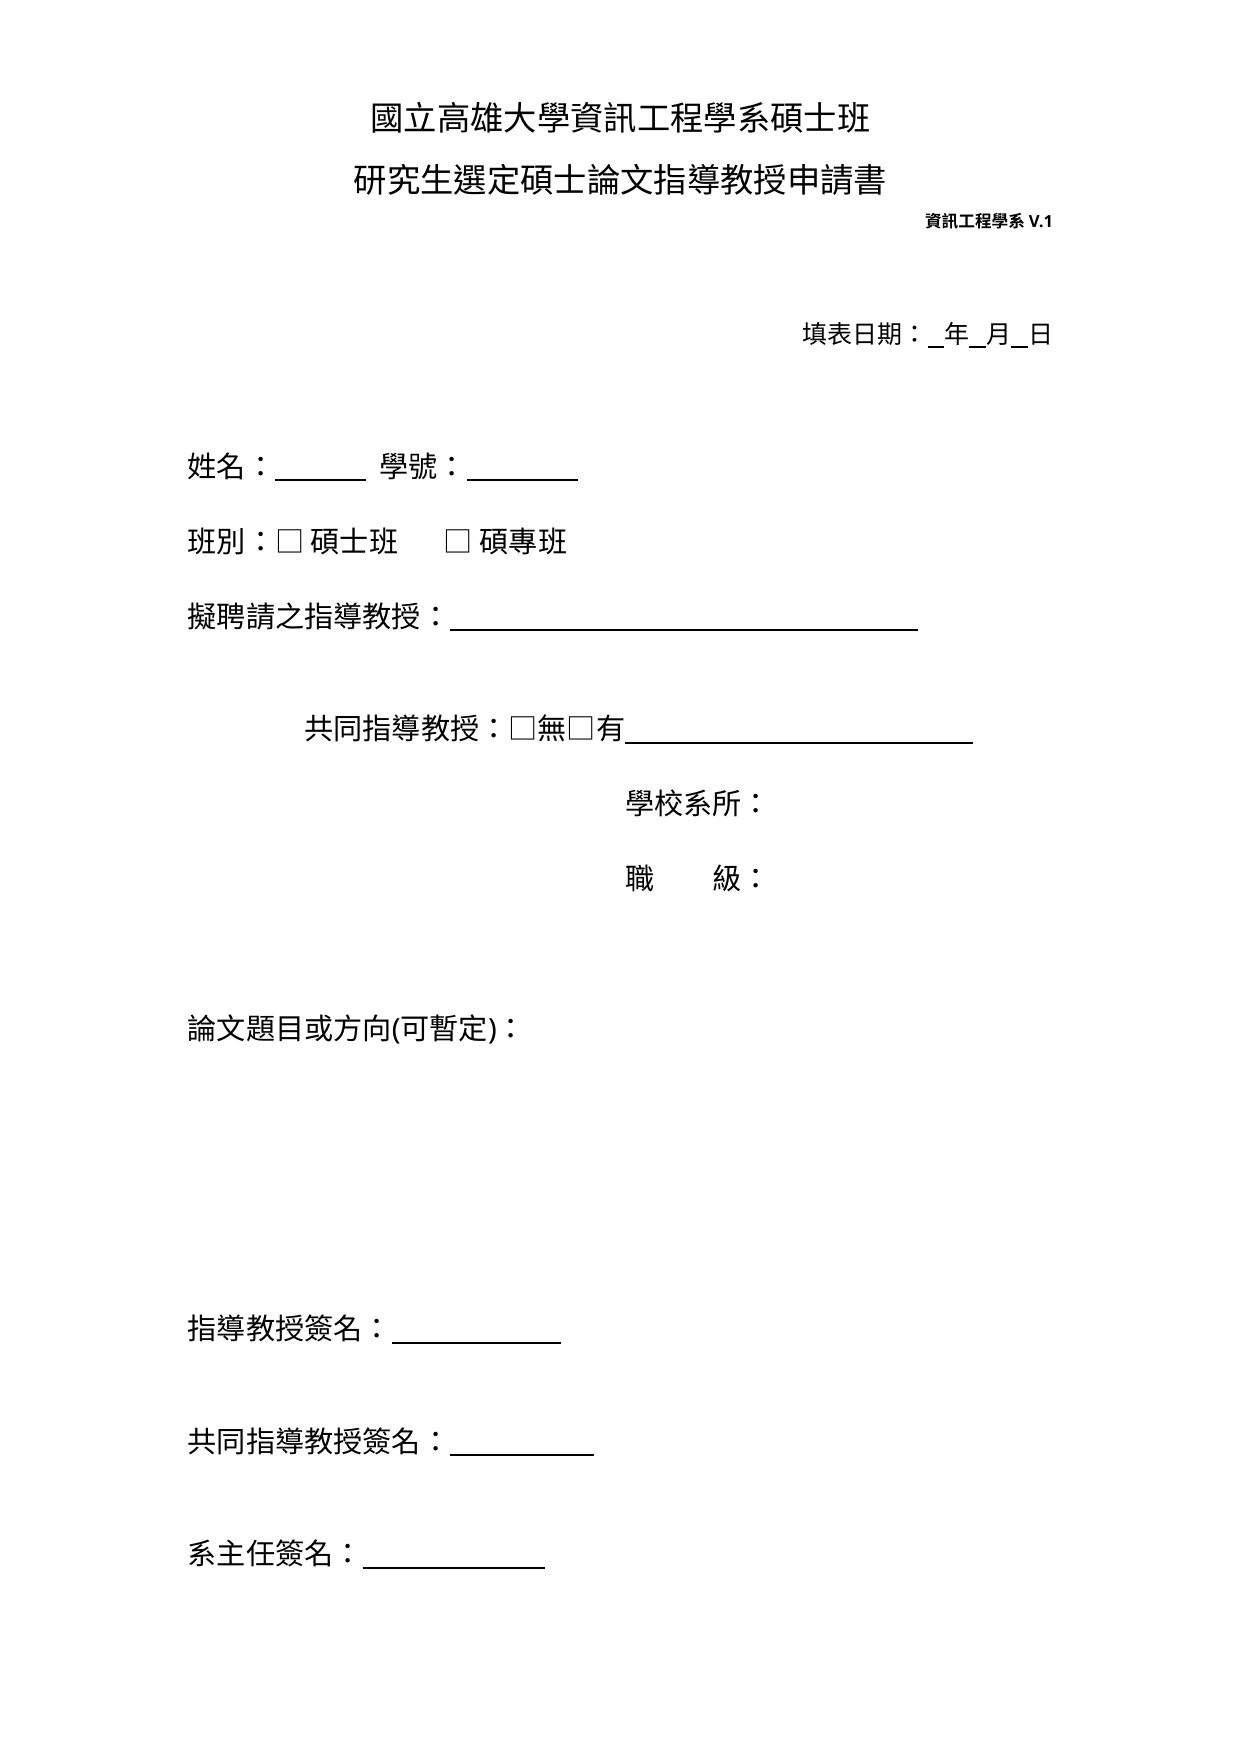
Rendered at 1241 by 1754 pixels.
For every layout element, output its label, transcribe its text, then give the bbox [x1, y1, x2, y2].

text 研究生選定碩士論文指導教授申請書 [187, 154, 1053, 202]
text 擬聘請之指導教授： [187, 577, 1053, 652]
text 職 級： [187, 839, 1053, 914]
text 姓名： 學號： [187, 427, 1053, 502]
text 填表日期： 年 月 日 [187, 314, 1053, 352]
text 班別：□ 碩士班 □ 碩專班 [187, 502, 1053, 577]
text 學校系所： [187, 764, 1053, 839]
text 論文題目或方向(可暫定)： [187, 989, 1053, 1064]
text 系主任簽名： [187, 1514, 1053, 1589]
text 共同指導教授簽名： [187, 1402, 1053, 1477]
text 資訊工程學系 V.1 [187, 202, 1053, 239]
text 國立高雄大學資訊工程學系碩士班 [187, 79, 1053, 154]
text 共同指導教授：□無□有 [187, 689, 1053, 764]
text 指導教授簽名： [187, 1289, 1053, 1364]
